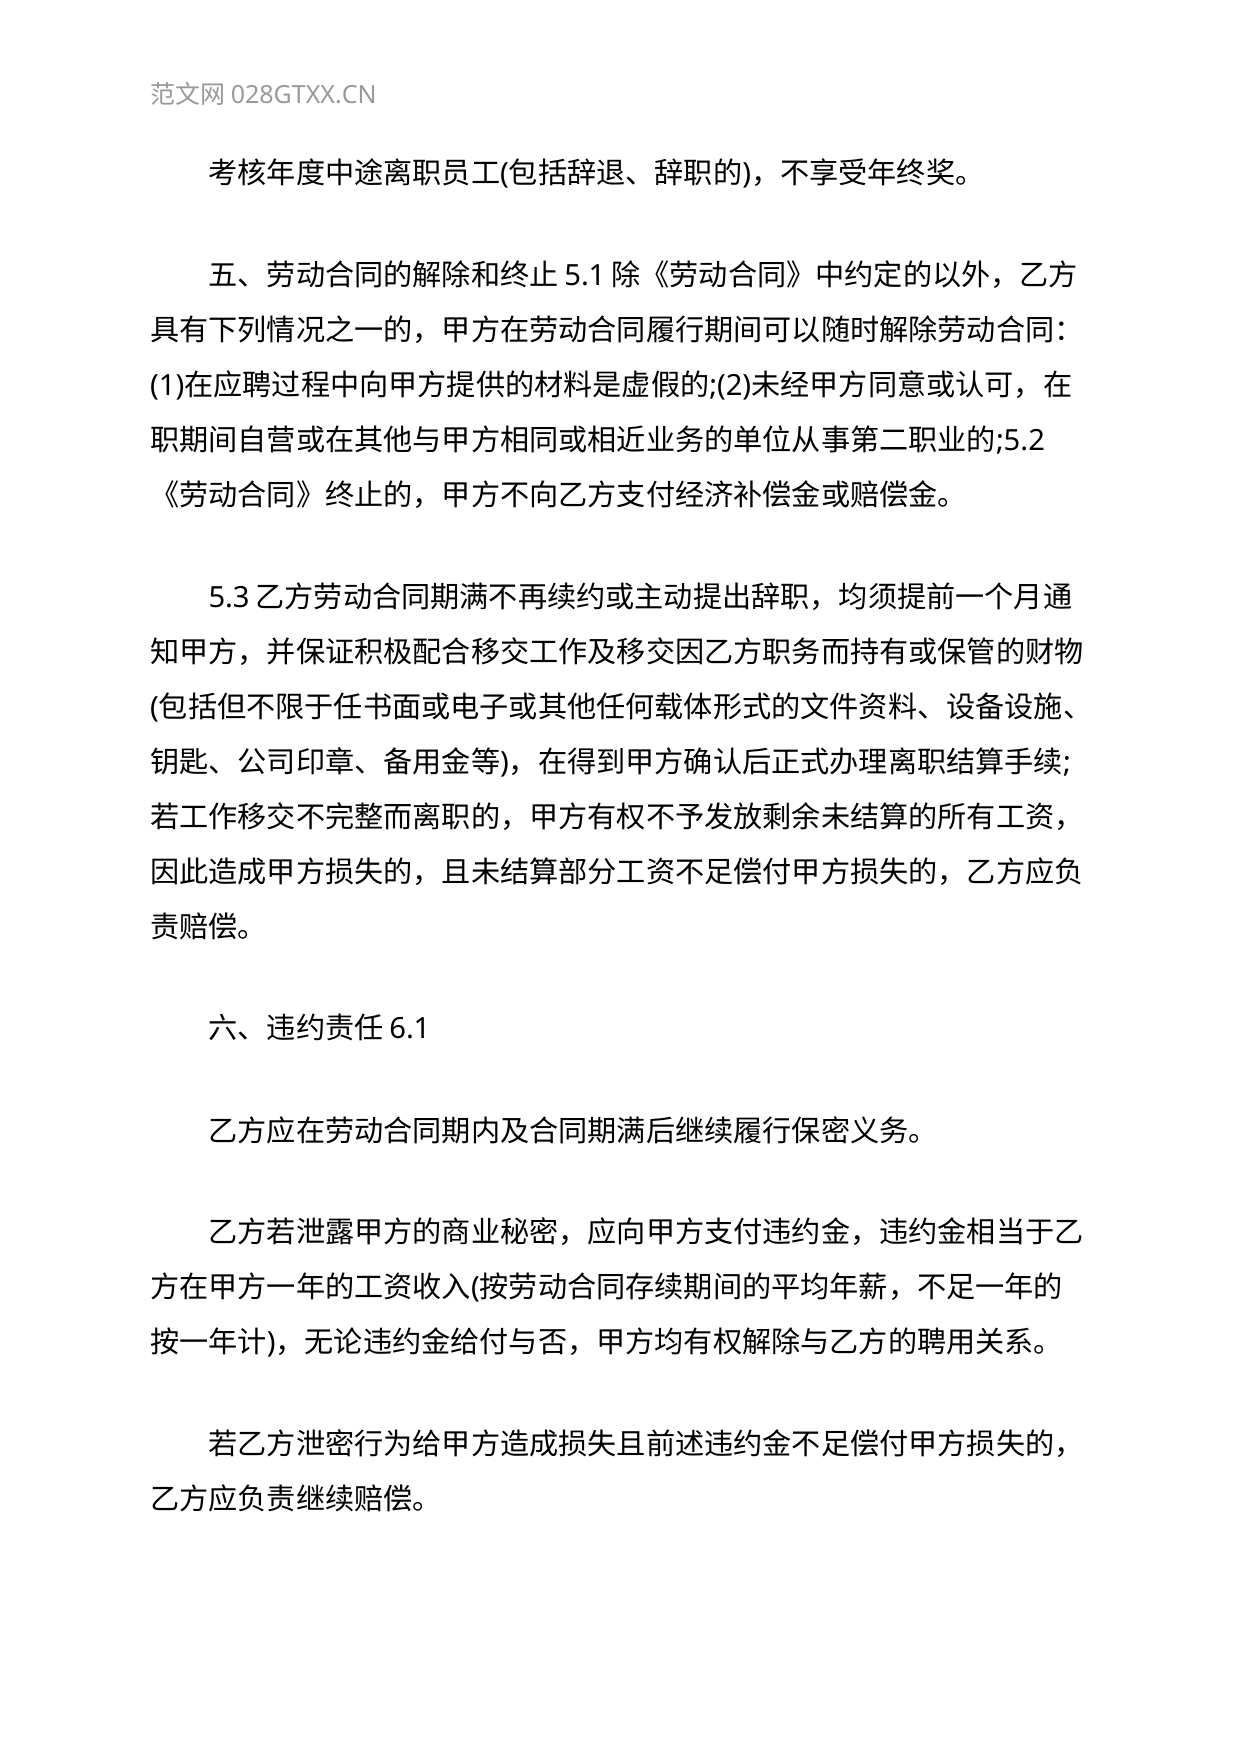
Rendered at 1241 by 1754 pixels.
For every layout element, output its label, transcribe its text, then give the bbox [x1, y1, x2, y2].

text 五、劳动合同的解除和终止5.1除《劳动合同》中约定的以外，乙方具有下列情况之一的，甲方在劳动合同履行期间可以随时解除劳动合同：(1)在应聘过程中向甲方提供的材料是虚假的;(2)未经甲方同意或认可，在职期间自营或在其他与甲方相同或相近业务的单位从事第二职业的;5.2《劳动合同》终止的，甲方不向乙方支付经济补偿金或赔偿金。 [150, 252, 1090, 514]
text 乙方若泄露甲方的商业秘密，应向甲方支付违约金，违约金相当于乙方在甲方一年的工资收入(按劳动合同存续期间的平均年薪，不足一年的按一年计)，无论违约金给付与否，甲方均有权解除与乙方的聘用关系。 [150, 1209, 1090, 1361]
text 考核年度中途离职员工(包括辞退、辞职的)，不享受年终奖。 [150, 150, 1090, 192]
text 5.3乙方劳动合同期满不再续约或主动提出辞职，均须提前一个月通知甲方，并保证积极配合移交工作及移交因乙方职务而持有或保管的财物(包括但不限于任书面或电子或其他任何载体形式的文件资料、设备设施、钥匙、公司印章、备用金等)，在得到甲方确认后正式办理离职结算手续;若工作移交不完整而离职的，甲方有权不予发放剩余未结算的所有工资，因此造成甲方损失的，且未结算部分工资不足偿付甲方损失的，乙方应负责赔偿。 [150, 574, 1090, 946]
text 六、违约责任6.1 [150, 1005, 1090, 1047]
text 若乙方泄密行为给甲方造成损失且前述违约金不足偿付甲方损失的，乙方应负责继续赔偿。 [150, 1421, 1090, 1518]
text 乙方应在劳动合同期内及合同期满后继续履行保密义务。 [150, 1107, 1090, 1149]
